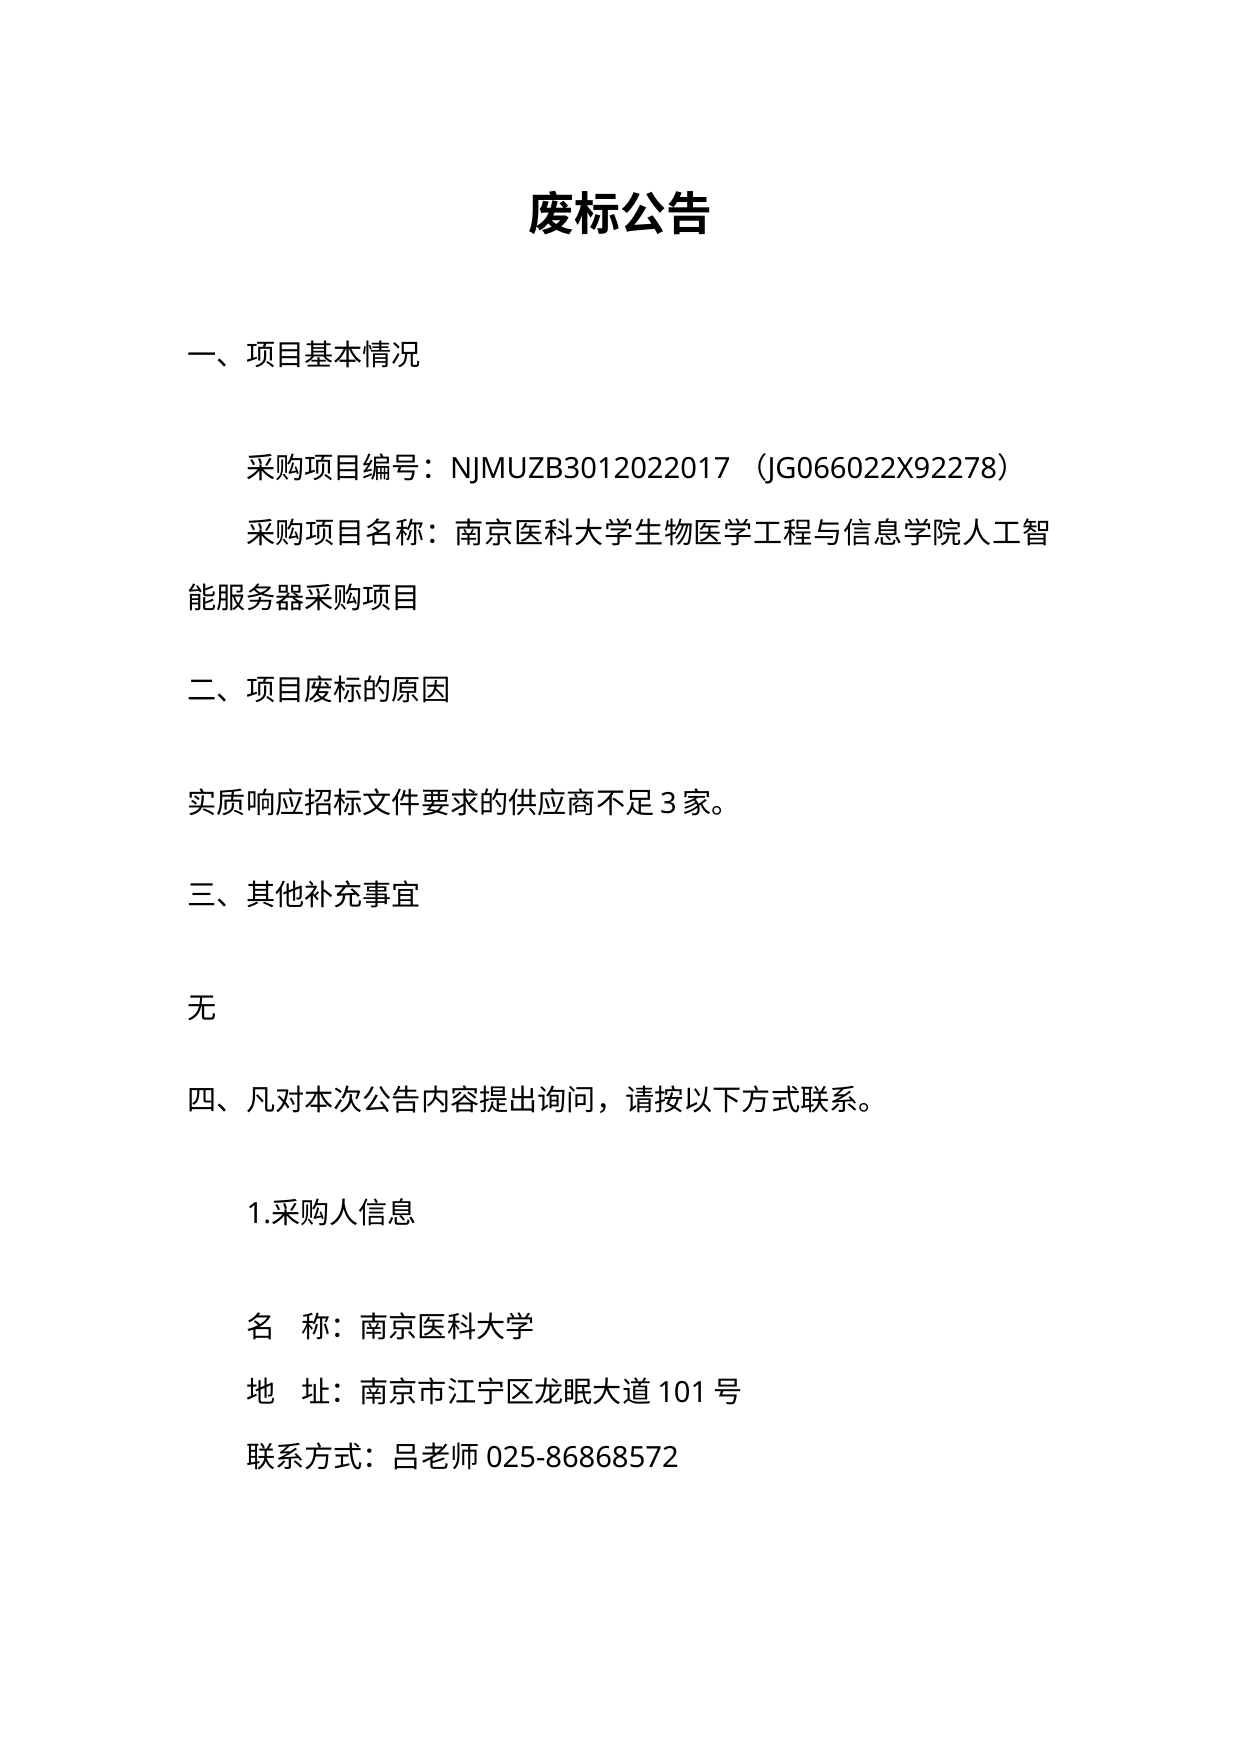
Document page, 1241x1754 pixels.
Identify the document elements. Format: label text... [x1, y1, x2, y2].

text 名 称：南京医科大学 [187, 1292, 1053, 1357]
subtitle 废标公告 [187, 162, 1053, 259]
subtitle 四、凡对本次公告内容提出询问，请按以下方式联系。 [187, 1066, 1053, 1131]
text 联系方式：吕老师 025-86868572 [187, 1422, 1053, 1487]
subtitle 三、其他补充事宜 [187, 860, 1053, 925]
text 采购项目名称：南京医科大学生物医学工程与信息学院人工智能服务器采购项目 [187, 498, 1053, 628]
text 实质响应招标文件要求的供应商不足3家。 [187, 768, 1053, 833]
subtitle 二、项目废标的原因 [187, 655, 1053, 720]
text 采购项目编号：NJMUZB3012022017 （JG066022X92278） [187, 433, 1053, 498]
subtitle 1.采购人信息 [187, 1179, 1053, 1244]
text 无 [187, 973, 1053, 1038]
subtitle 一、项目基本情况 [187, 320, 1053, 385]
text 地 址：南京市江宁区龙眠大道101号 [187, 1357, 1053, 1422]
